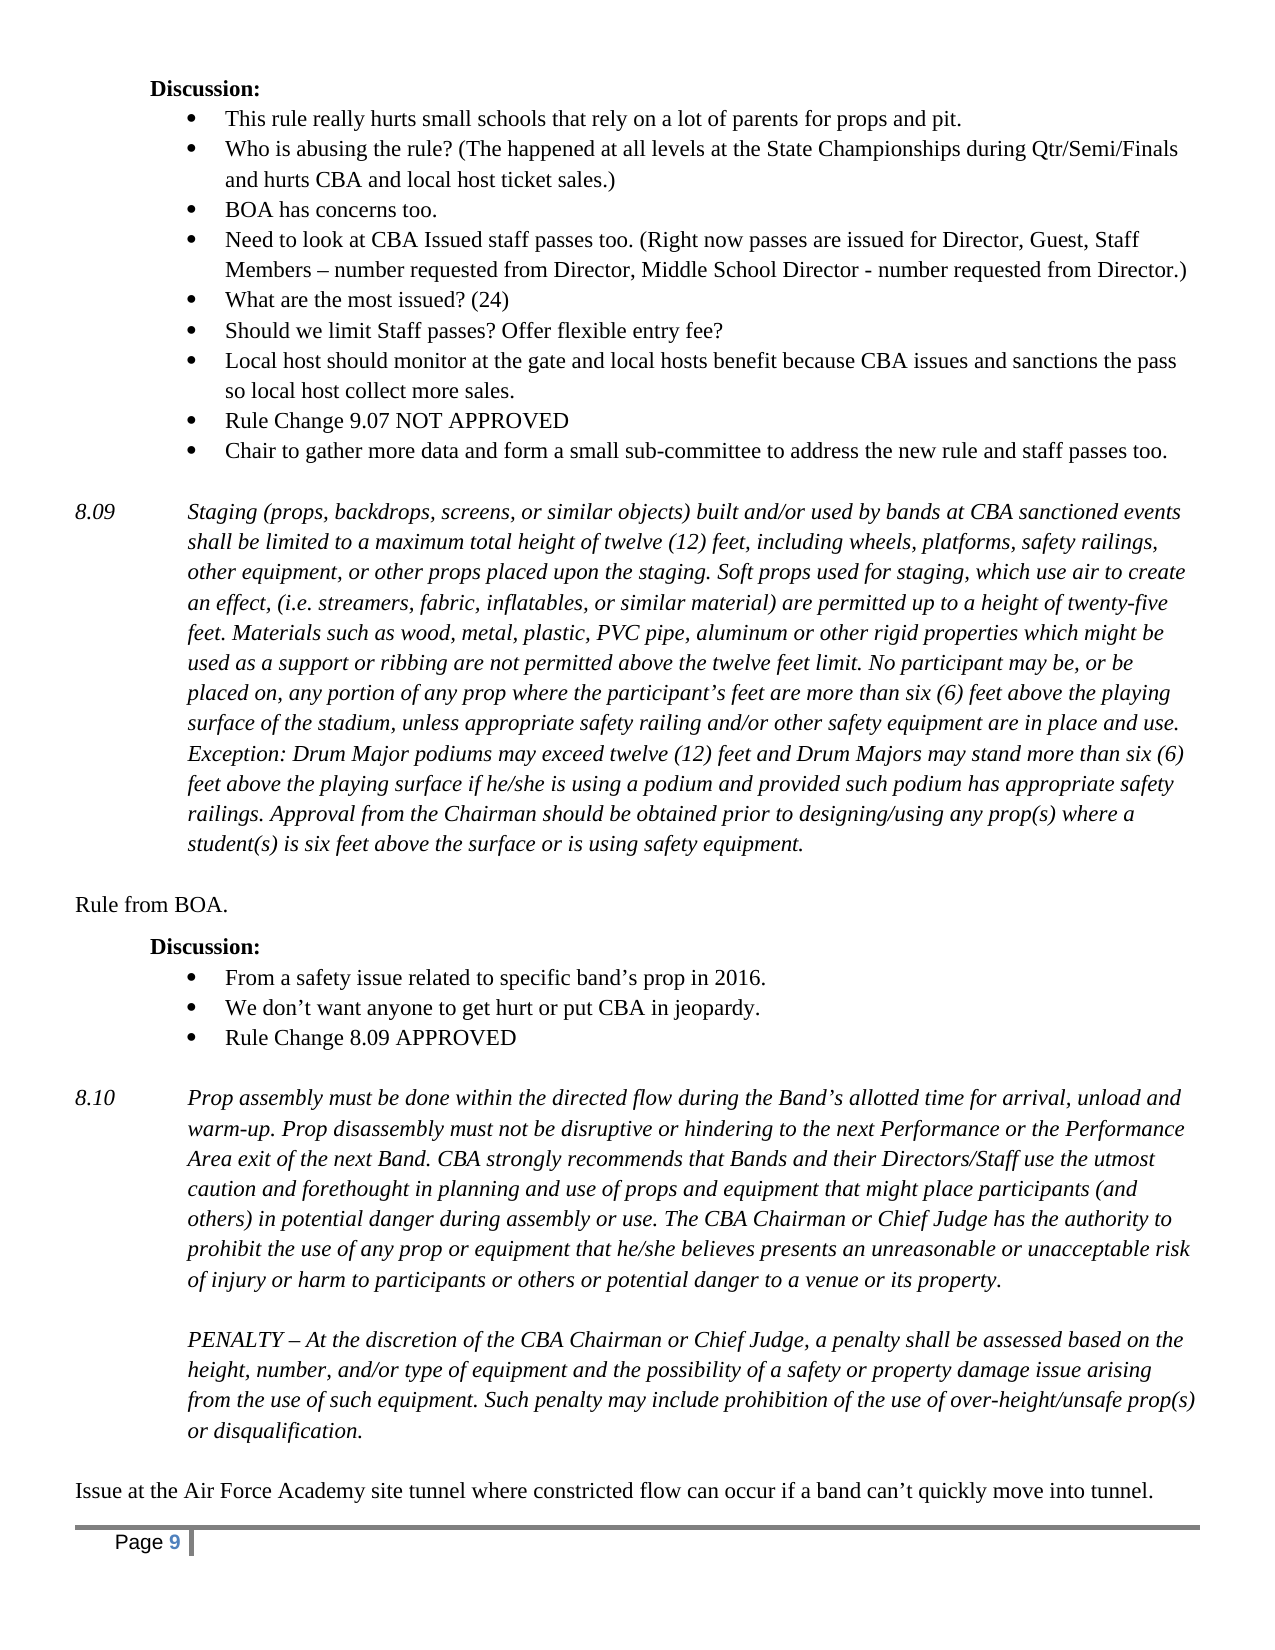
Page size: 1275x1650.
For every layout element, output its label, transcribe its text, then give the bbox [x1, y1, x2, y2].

list Rule Change 9.07 NOT APPROVED [187, 407, 1200, 434]
text 8.10 Prop assembly must be done within the directed flow during the Band’s allotted time for arrival, unload and warm-up. Prop disassembly must not be disruptive or hindering to the next Performance or the Performance Area exit of the next Band. CBA strongly recommends that Bands and their Directors/Staff use the utmost caution and forethought in planning and use of props and equipment that might place participants (and others) in potential danger during assembly or use. The CBA Chairman or Chief Judge has the authority to prohibit the use of any prop or equipment that he/she believes presents an unreasonable or unacceptable risk of injury or harm to participants or others or potential danger to a venue or its property. PENALTY – At the discretion of the CBA Chairman or Chief Judge, a penalty shall be assessed based on the height, number, and/or type of equipment and the possibility of a safety or property damage issue arising from the use of such equipment. Such penalty may include prohibition of the use of over-height/unsafe prop(s) or disqualification. [75, 1084, 1200, 1443]
list Need to look at CBA Issued staff passes too. (Right now passes are issued for Director, Guest, Staff Members – number requested from Director, Middle School Director - number requested from Director.) [187, 226, 1200, 283]
list Chair to gather more data and form a small sub-committee to address the new rule and staff passes too. [187, 437, 1200, 464]
list Who is abusing the rule? (The happened at all levels at the State Championships during Qtr/Semi/Finals and hurts CBA and local host ticket sales.) [187, 135, 1200, 192]
list What are the most issued? (24) [187, 286, 1200, 313]
list BOA has concerns too. [187, 196, 1200, 222]
list From a safety issue related to specific band’s prop in 2016. [187, 963, 1200, 990]
text 8.09 Staging (props, backdrops, screens, or similar objects) built and/or used by bands at CBA sanctioned events shall be limited to a maximum total height of twelve (12) feet, including wheels, platforms, safety railings, other equipment, or other props placed upon the staging. Soft props used for staging, which use air to create an effect, (i.e. streamers, fabric, inflatables, or similar material) are permitted up to a height of twenty-five feet. Materials such as wood, metal, plastic, PVC pipe, aluminum or other rigid properties which might be used as a support or ribbing are not permitted above the twelve feet limit. No participant may be, or be placed on, any portion of any prop where the participant’s feet are more than six (6) feet above the playing surface of the stadium, unless appropriate safety railing and/or other safety equipment are in place and use. Exception: Drum Major podiums may exceed twelve (12) feet and Drum Majors may stand more than six (6) feet above the playing surface if he/she is using a podium and provided such podium has appropriate safety railings. Approval from the Chairman should be obtained prior to designing/using any prop(s) where a student(s) is six feet above the surface or is using safety equipment. [75, 498, 1200, 857]
list Should we limit Staff passes? Offer flexible entry fee? [187, 317, 1200, 343]
subtitle Discussion: [150, 933, 1200, 960]
list Rule Change 8.09 APPROVED [187, 1024, 1200, 1050]
list We don’t want anyone to get hurt or put CBA in jeopardy. [187, 994, 1200, 1020]
text Rule from BOA. [75, 891, 1200, 917]
text Issue at the Air Force Academy site tunnel where constricted flow can occur if a band can’t quickly move into tunnel. [75, 1477, 1200, 1503]
subtitle Discussion: [150, 75, 1200, 101]
list Local host should monitor at the gate and local hosts benefit because CBA issues and sanctions the pass so local host collect more sales. [187, 347, 1200, 403]
list This rule really hurts small schools that rely on a lot of parents for props and pit. [187, 105, 1200, 132]
